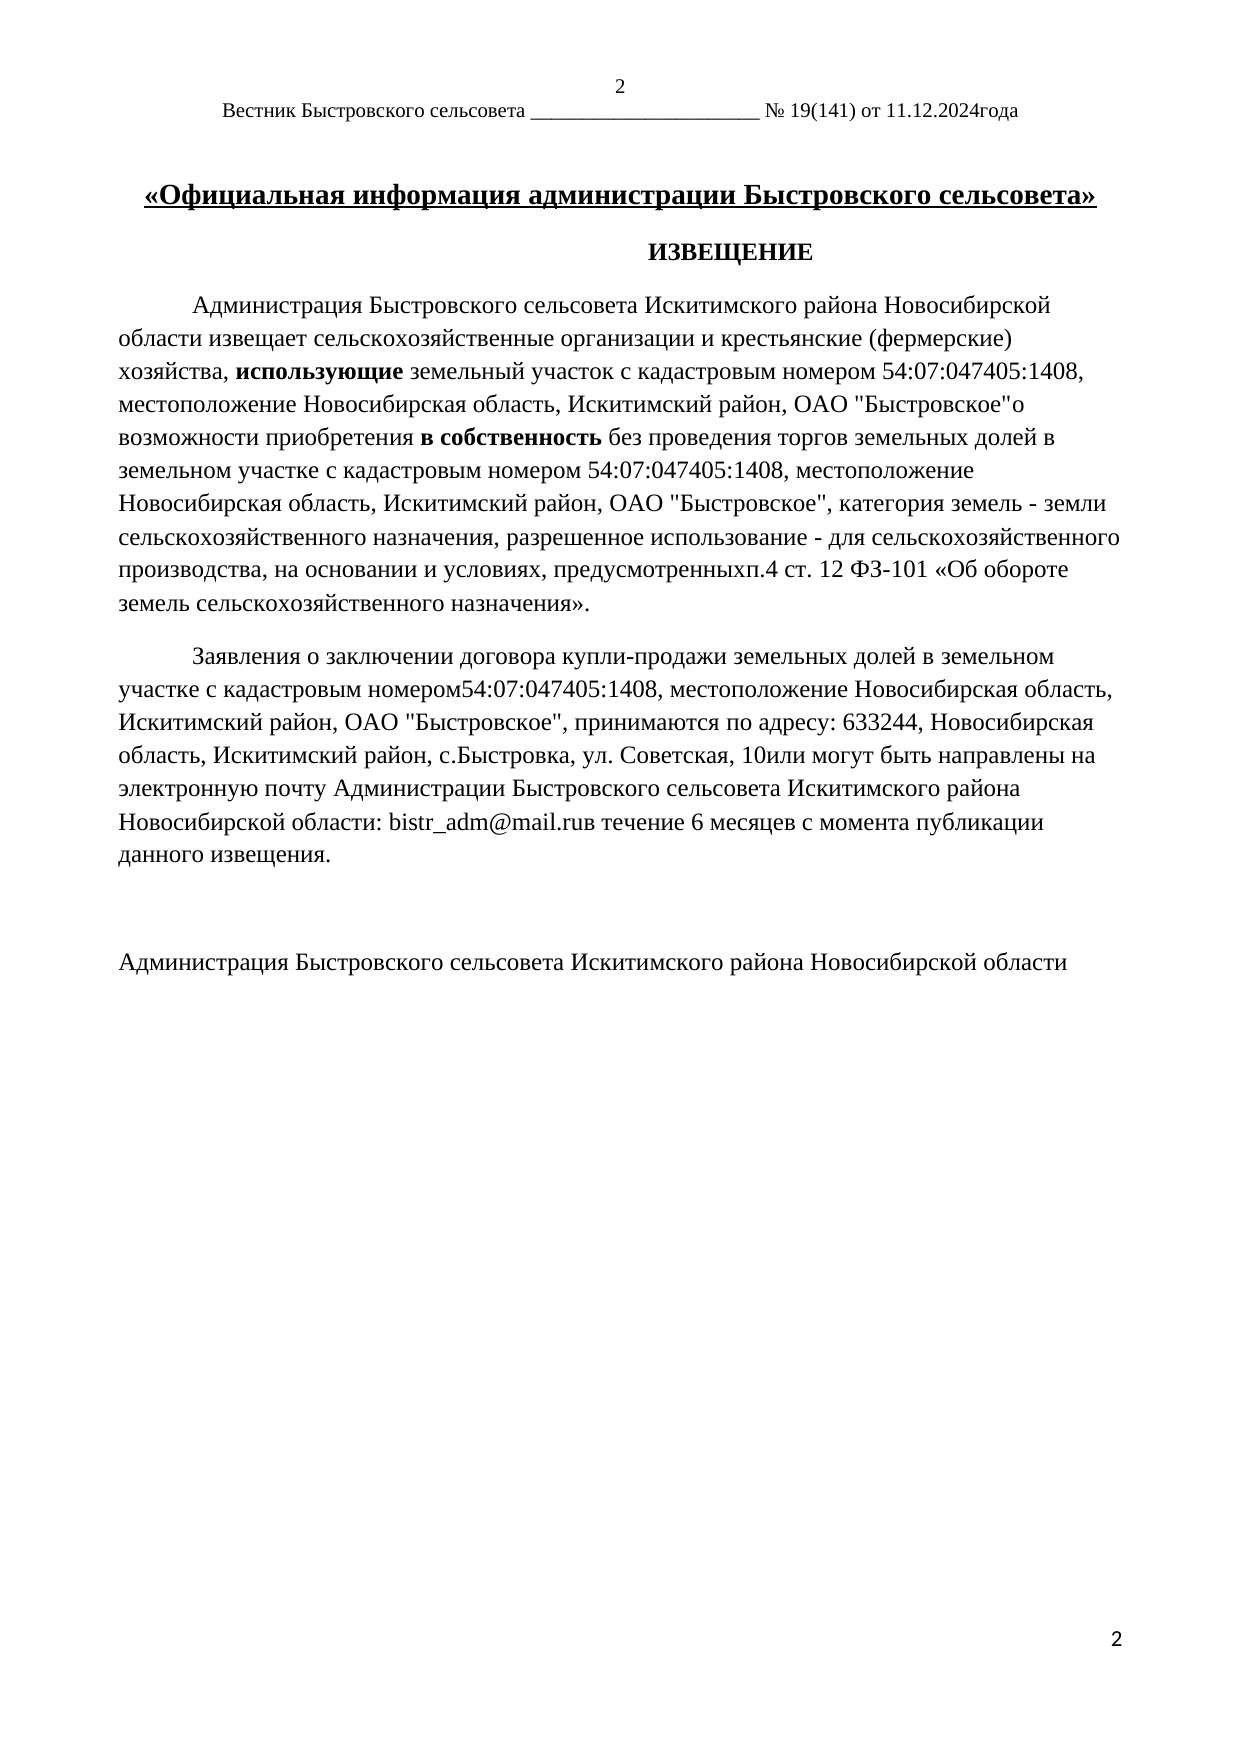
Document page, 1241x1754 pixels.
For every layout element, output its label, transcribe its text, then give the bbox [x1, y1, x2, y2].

text Заявления о заключении договора купли-продажи земельных долей в земельном участке с кадастровым номером54:07:047405:1408, местоположение Новосибирская область, Искитимский район, ОАО "Быстровское", принимаются по адресу: 633244, Новосибирская область, Искитимский район, с.Быстровка, ул. Советская, 10или могут быть направлены на электронную почту Администрации Быстровского сельсовета Искитимского района Новосибирской области: bistr_adm@mail.ruв течение 6 месяцев с момента публикации данного извещения. [118, 641, 1122, 868]
text ИЗВЕЩЕНИЕ [266, 237, 1122, 265]
text Администрация Быстровского сельсовета Искитимского района Новосибирской области [118, 947, 1122, 976]
text «Официальная информация администрации Быстровского сельсовета» [118, 177, 1122, 211]
text Администрация Быстровского сельсовета Искитимского района Новосибирской области извещает сельскохозяйственные организации и крестьянские (фермерские) хозяйства, использующие земельный участок с кадастровым номером 54:07:047405:1408, местоположение Новосибирская область, Искитимский район, ОАО "Быстровское"о возможности приобретения в собственность без проведения торгов земельных долей в земельном участке с кадастровым номером 54:07:047405:1408, местоположение Новосибирская область, Искитимский район, ОАО "Быстровское", категория земель - земли сельскохозяйственного назначения, разрешенное использование - для сельскохозяйственного производства, на основании и условиях, предусмотренныхп.4 ст. 12 ФЗ-101 «Об обороте земель сельскохозяйственного назначения». [118, 290, 1122, 616]
